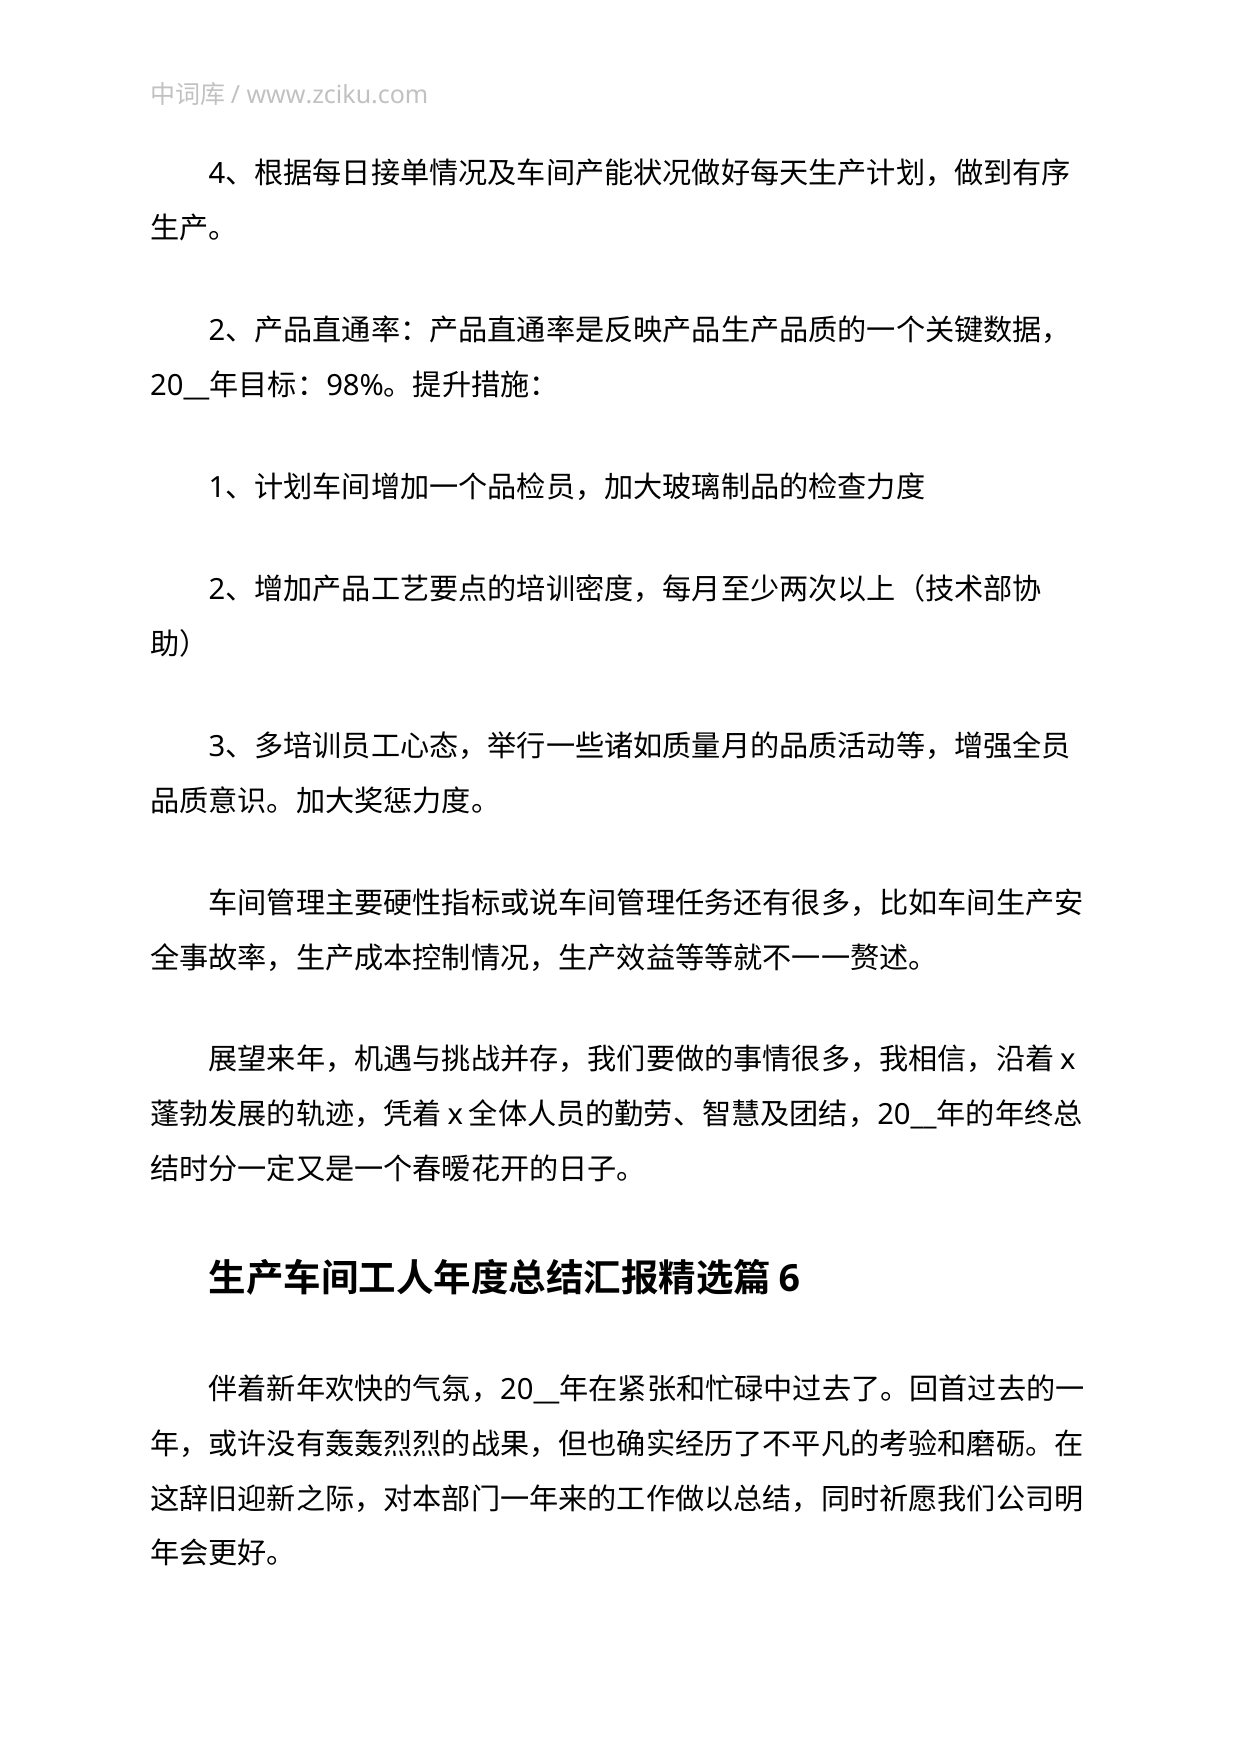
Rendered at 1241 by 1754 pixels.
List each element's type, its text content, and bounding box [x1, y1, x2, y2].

text 车间管理主要硬性指标或说车间管理任务还有很多，比如车间生产安全事故率，生产成本控制情况，生产效益等等就不一一赘述。 [150, 879, 1090, 976]
text 3、多培训员工心态，举行一些诸如质量月的品质活动等，增强全员品质意识。加大奖惩力度。 [150, 722, 1090, 820]
text 4、根据每日接单情况及车间产能状况做好每天生产计划，做到有序生产。 [150, 150, 1090, 247]
text 生产车间工人年度总结汇报精选篇6 [150, 1248, 1090, 1302]
text 2、增加产品工艺要点的培训密度，每月至少两次以上（技术部协助） [150, 566, 1090, 663]
text 2、产品直通率：产品直通率是反映产品生产品质的一个关键数据，20__年目标：98%。提升措施： [150, 307, 1090, 404]
text 展望来年，机遇与挑战并存，我们要做的事情很多，我相信，沿着x蓬勃发展的轨迹，凭着x全体人员的勤劳、智慧及团结，20__年的年终总结时分一定又是一个春暧花开的日子。 [150, 1036, 1090, 1188]
text 伴着新年欢快的气氛，20__年在紧张和忙碌中过去了。回首过去的一年，或许没有轰轰烈烈的战果，但也确实经历了不平凡的考验和磨砺。在这辞旧迎新之际，对本部门一年来的工作做以总结，同时祈愿我们公司明年会更好。 [150, 1365, 1090, 1572]
text 1、计划车间增加一个品检员，加大玻璃制品的检查力度 [150, 464, 1090, 506]
